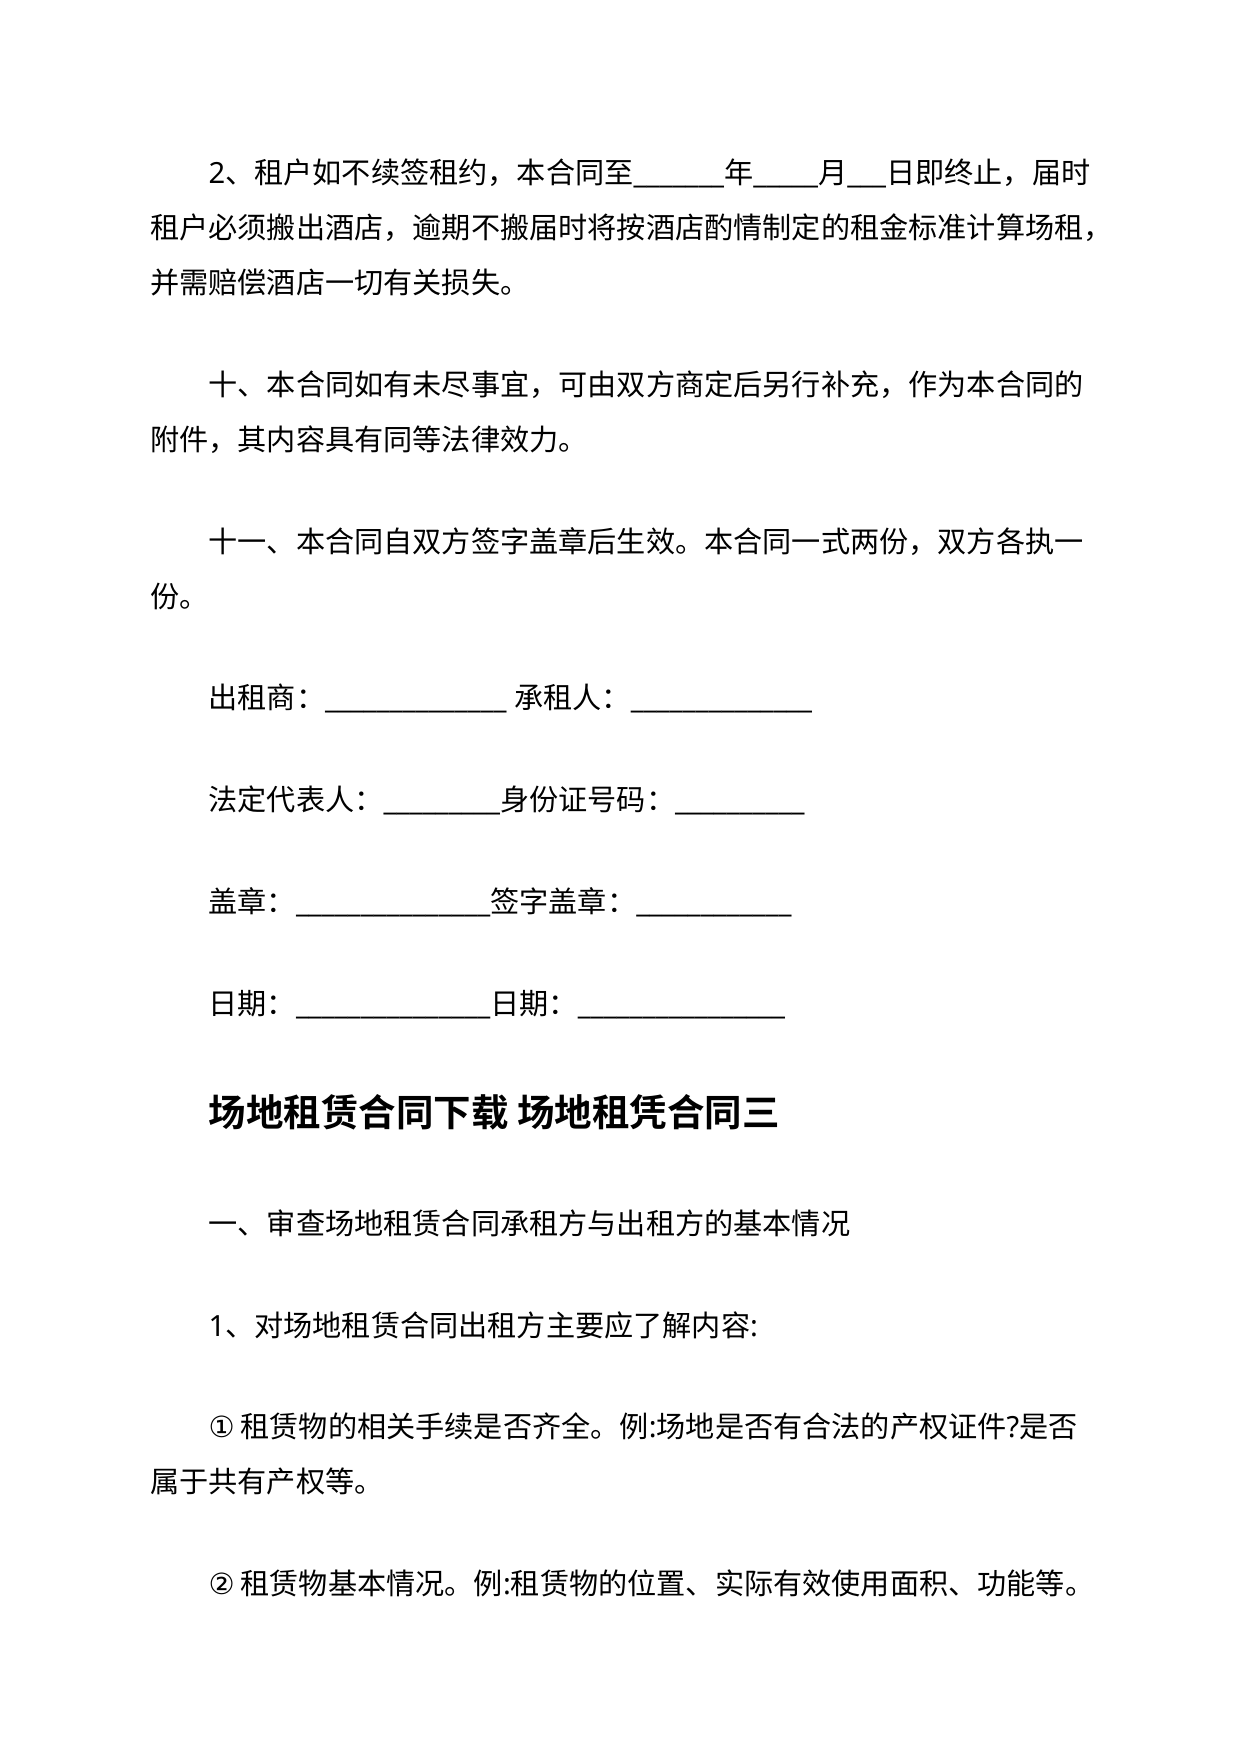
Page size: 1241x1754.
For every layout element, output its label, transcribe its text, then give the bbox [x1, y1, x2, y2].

text 日期：_______________日期：________________ [150, 981, 1090, 1023]
text 出租商：______________ 承租人：______________ [150, 675, 1090, 717]
text 法定代表人：_________身份证号码：__________ [150, 777, 1090, 819]
text 盖章：_______________签字盖章：____________ [150, 879, 1090, 921]
text 一、审查场地租赁合同承租方与出租方的基本情况 [150, 1200, 1090, 1243]
text 十、本合同如有未尽事宜，可由双方商定后另行补充，作为本合同的附件，其内容具有同等法律效力。 [150, 362, 1090, 459]
text 十一、本合同自双方签字盖章后生效。本合同一式两份，双方各执一份。 [150, 518, 1090, 616]
text 场地租赁合同下载 场地租凭合同三 [150, 1083, 1090, 1137]
text ②租赁物基本情况。例:租赁物的位置、实际有效使用面积、功能等。 [150, 1561, 1090, 1603]
text 2、租户如不续签租约，本合同至_______年_____月___日即终止，届时租户必须搬出酒店，逾期不搬届时将按酒店酌情制定的租金标准计算场租，并需赔偿酒店一切有关损失。 [150, 150, 1090, 302]
text ①租赁物的相关手续是否齐全。例:场地是否有合法的产权证件?是否属于共有产权等。 [150, 1404, 1090, 1501]
text 1、对场地租赁合同出租方主要应了解内容: [150, 1302, 1090, 1344]
